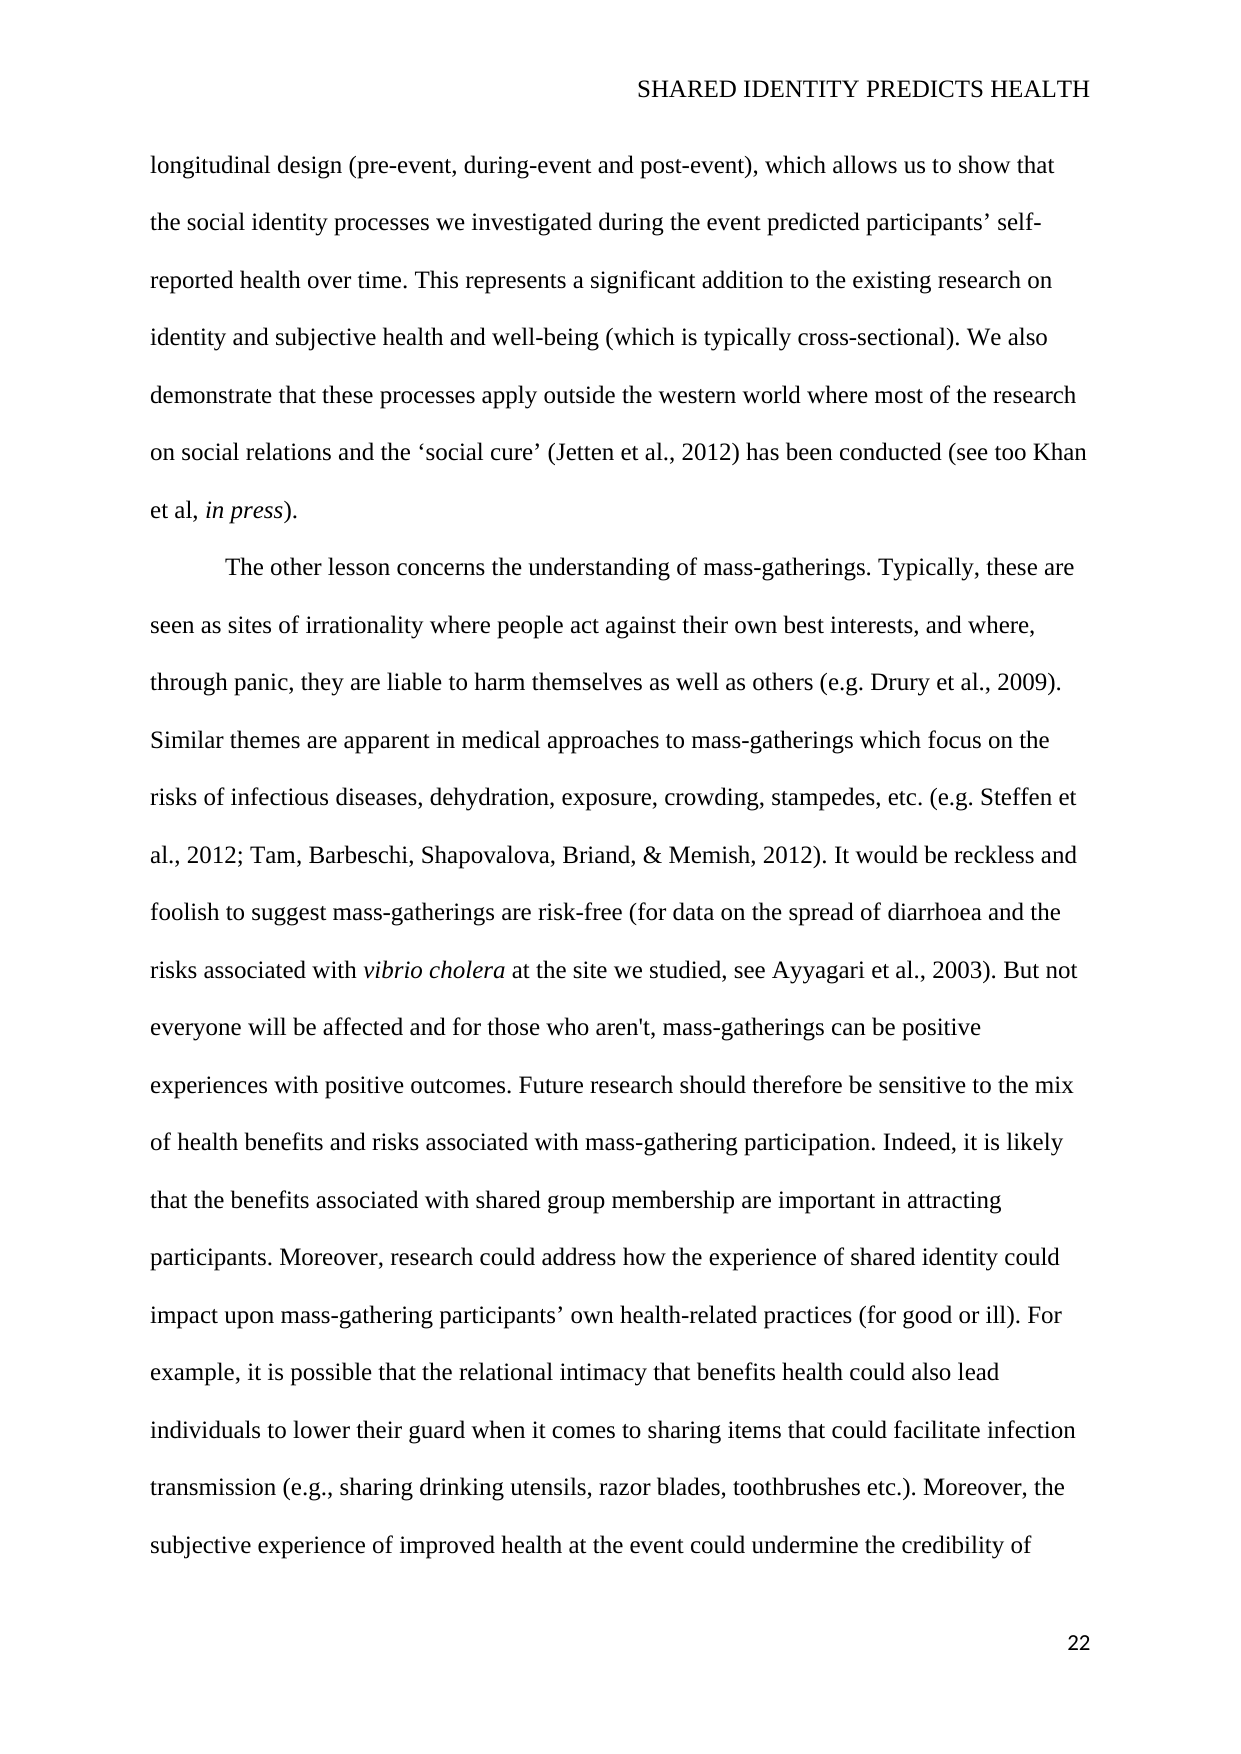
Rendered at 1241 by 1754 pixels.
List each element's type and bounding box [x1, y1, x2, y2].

text [150, 552, 1090, 1559]
text [150, 150, 1090, 524]
